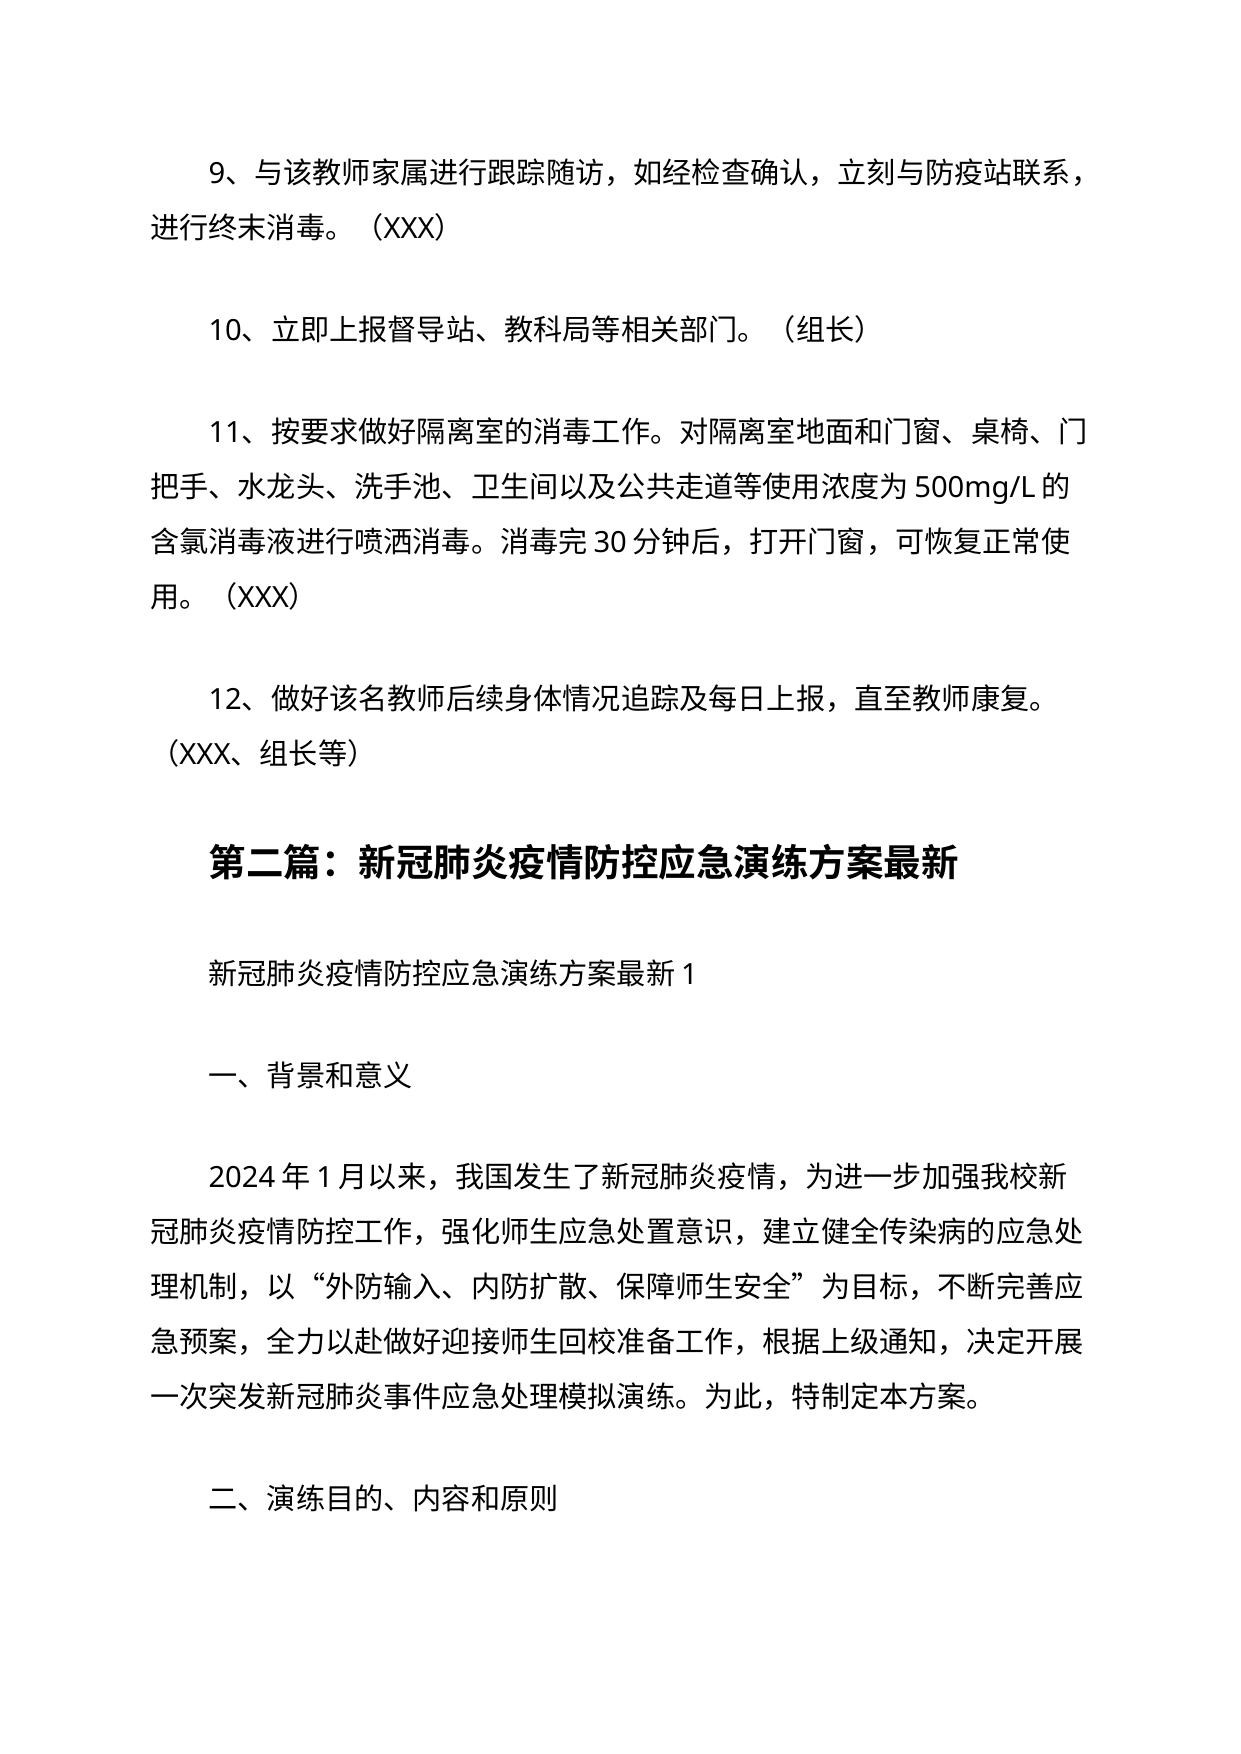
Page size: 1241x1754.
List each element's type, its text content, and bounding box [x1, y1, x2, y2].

text 12、做好该名教师后续身体情况追踪及每日上报，直至教师康复。（XXX、组长等） [150, 676, 1090, 773]
text 11、按要求做好隔离室的消毒工作。对隔离室地面和门窗、桌椅、门把手、水龙头、洗手池、卫生间以及公共走道等使用浓度为500mg/L的含氯消毒液进行喷洒消毒。消毒完30分钟后，打开门窗，可恢复正常使用。（XXX） [150, 409, 1090, 616]
text 第二篇：新冠肺炎疫情防控应急演练方案最新 [150, 833, 1090, 887]
text 二、演练目的、内容和原则 [150, 1476, 1090, 1518]
text 一、背景和意义 [150, 1052, 1090, 1094]
text 10、立即上报督导站、教科局等相关部门。（组长） [150, 307, 1090, 349]
text 2024年1月以来，我国发生了新冠肺炎疫情，为进一步加强我校新冠肺炎疫情防控工作，强化师生应急处置意识，建立健全传染病的应急处理机制，以“外防输入、内防扩散、保障师生安全”为目标，不断完善应急预案，全力以赴做好迎接师生回校准备工作，根据上级通知，决定开展一次突发新冠肺炎事件应急处理模拟演练。为此，特制定本方案。 [150, 1154, 1090, 1416]
text 新冠肺炎疫情防控应急演练方案最新1 [150, 950, 1090, 993]
text 9、与该教师家属进行跟踪随访，如经检查确认，立刻与防疫站联系，进行终末消毒。（XXX） [150, 150, 1090, 247]
